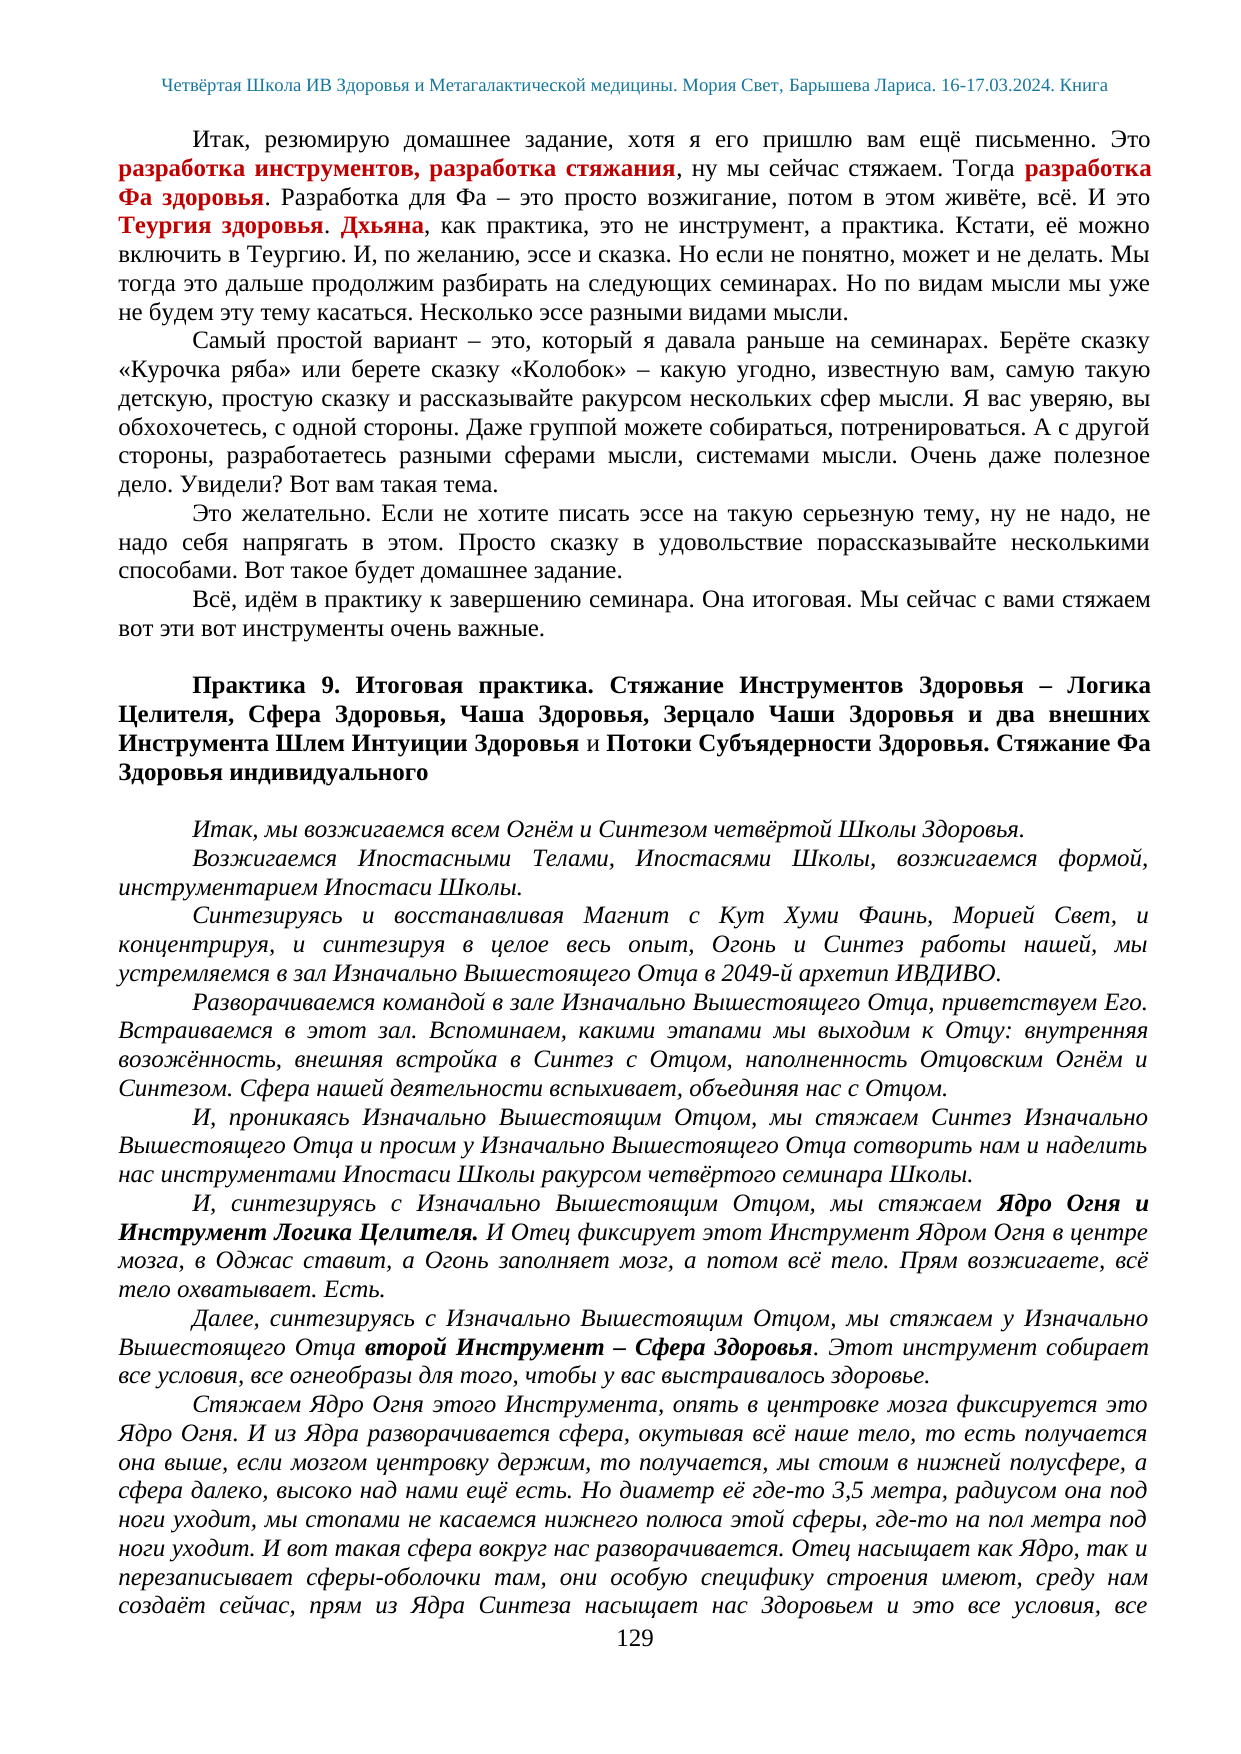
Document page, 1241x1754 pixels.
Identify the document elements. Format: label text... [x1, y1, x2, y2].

text Это желательно. Если не хотите писать эссе на такую серьезную тему, ну не надо, не надо себя напрягать в этом. Просто сказку в удовольствие порассказывайте несколькими способами. Вот такое будет домашнее задание. [118, 498, 1152, 584]
text Итак, резюмирую домашнее задание, хотя я его пришлю вам ещё письменно. Это разработка инструментов, разработка стяжания, ну мы сейчас стяжаем. Тогда разработка Фа здоровья. Разработка для Фа – это просто возжигание, потом в этом живёте, всё. И это Теургия здоровья. Дхьяна, как практика, это не инструмент, а практика. Кстати, её можно включить в Теургию. И, по желанию, эссе и сказка. Но если не понятно, может и не делать. Мы тогда это дальше продолжим разбирать на следующих семинарах. Но по видам мысли мы уже не будем эту тему касаться. Несколько эссе разными видами мысли. [118, 124, 1152, 325]
text Самый простой вариант – это, который я давала раньше на семинарах. Берёте сказку «Курочка ряба» или берете сказку «Колобок» – какую угодно, известную вам, самую такую детскую, простую сказку и рассказывайте ракурсом нескольких сфер мысли. Я вас уверяю, вы обхохочетесь, с одной стороны. Даже группой можете собираться, потренироваться. А с другой стороны, разработаетесь разными сферами мысли, системами мысли. Очень даже полезное дело. Увидели? Вот вам такая тема. [118, 325, 1152, 498]
text И, синтезируясь с Изначально Вышестоящим Отцом, мы стяжаем Ядро Огня и Инструмент Логика Целителя. И Отец фиксирует этот Инструмент Ядром Огня в центре мозга, в Оджас ставит, а Огонь заполняет мозг, а потом всё тело. Прям возжигаете, всё тело охватывает. Есть. [118, 1188, 1152, 1303]
text Разворачиваемся командой в зале Изначально Вышестоящего Отца, приветствуем Его. Встраиваемся в этот зал. Вспоминаем, какими этапами мы выходим к Отцу: внутренняя возожённость, внешняя встройка в Синтез с Отцом, наполненность Отцовским Огнём и Синтезом. Сфера нашей деятельности вспыхивает, объединяя нас с Отцом. [118, 987, 1152, 1102]
text Далее, синтезируясь с Изначально Вышестоящим Отцом, мы стяжаем у Изначально Вышестоящего Отца второй Инструмент – Сфера Здоровья. Этот инструмент собирает все условия, все огнеобразы для того, чтобы у вас выстраивалось здоровье. [118, 1303, 1152, 1389]
text Всё, идём в практику к завершению семинара. Она итоговая. Мы сейчас с вами стяжаем вот эти вот инструменты очень важные. [118, 584, 1152, 642]
text Возжигаемся Ипостасными Телами, Ипостасями Школы, возжигаемся формой, инструментарием Ипостаси Школы. [118, 843, 1152, 900]
text И, проникаясь Изначально Вышестоящим Отцом, мы стяжаем Синтез Изначально Вышестоящего Отца и просим у Изначально Вышестоящего Отца сотворить нам и наделить нас инструментами Ипостаси Школы ракурсом четвёртого семинара Школы. [118, 1102, 1152, 1188]
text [118, 1389, 1152, 1619]
text Практика 9. Итоговая практика. Стяжание Инструментов Здоровья – Логика Целителя, Сфера Здоровья, Чаша Здоровья, Зерцало Чаши Здоровья и два внешних Инструмента Шлем Интуиции Здоровья и Потоки Субъядерности Здоровья. Стяжание Фа Здоровья индивидуального [118, 670, 1152, 785]
text Итак, мы возжигаемся всем Огнём и Синтезом четвёртой Школы Здоровья. [118, 814, 1152, 843]
text Синтезируясь и восстанавливая Магнит с Кут Хуми Фаинь, Морией Свет, и концентрируя, и синтезируя в целое весь опыт, Огонь и Синтез работы нашей, мы устремляемся в зал Изначально Вышестоящего Отца в 2049-й архетип ИВДИВО. [118, 900, 1152, 987]
